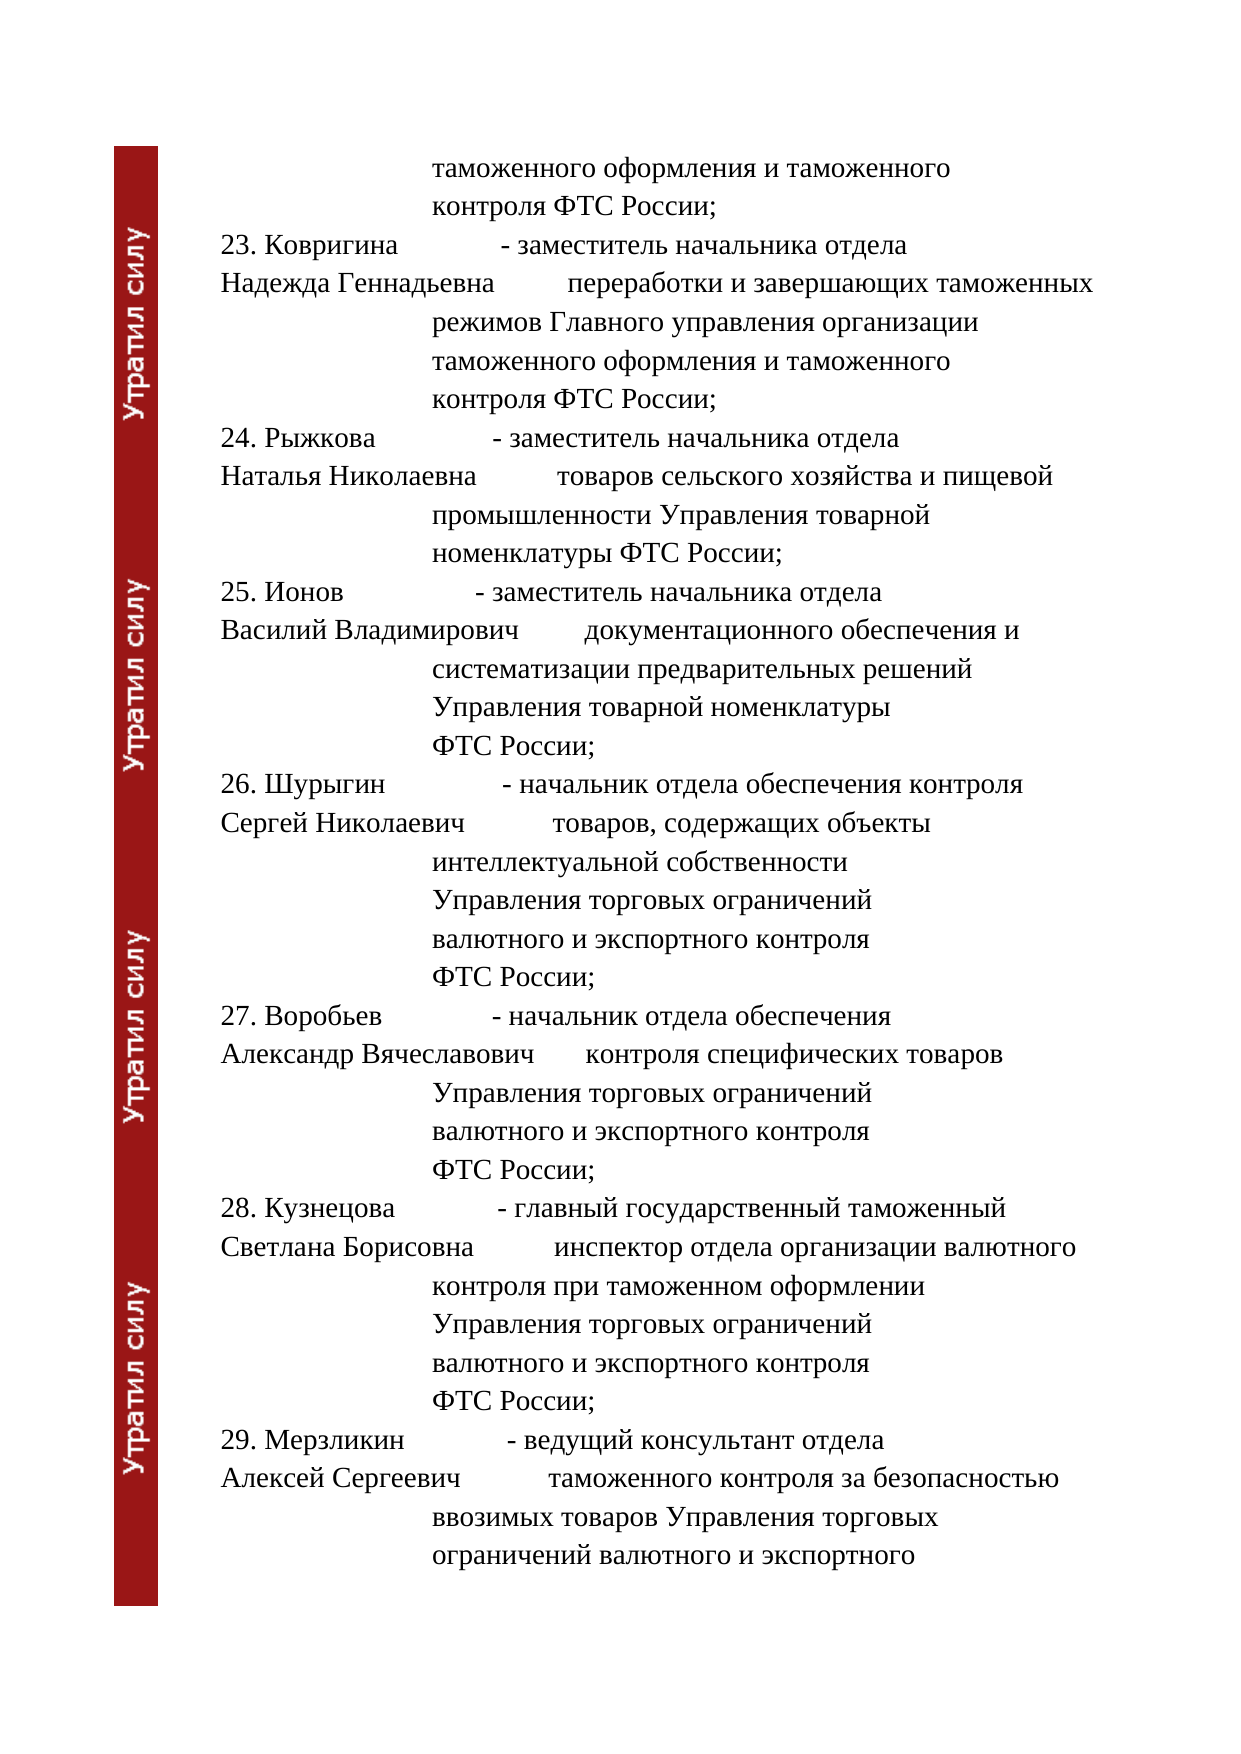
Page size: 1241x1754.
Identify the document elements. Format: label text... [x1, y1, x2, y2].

picture [114, 916, 158, 921]
text ФТС России; [112, 1383, 1128, 1417]
text Управления товарной номенклатуры [112, 689, 1128, 723]
picture [114, 492, 158, 497]
text контроля ФТС России; [112, 381, 1128, 415]
picture [114, 839, 158, 844]
text 25. Ионов - заместитель начальника отдела [112, 574, 1128, 607]
text 26. Шурыгин - начальник отдела обеспечения контроля [112, 767, 1128, 800]
picture [114, 800, 158, 805]
text промышленности Управления товарной [112, 497, 1128, 530]
picture [114, 954, 158, 959]
picture [114, 1186, 158, 1191]
picture [114, 146, 158, 150]
picture [114, 222, 158, 227]
text номенклатуры ФТС России; [112, 535, 1128, 569]
picture [114, 1108, 158, 1113]
text таможенного оформления и таможенного [112, 150, 1128, 183]
picture [114, 1455, 158, 1460]
text валютного и экспортного контроля [112, 921, 1128, 954]
text Управления торговых ограничений [112, 882, 1128, 916]
picture [114, 877, 158, 882]
text Александр Вячеславович контроля специфических товаров [112, 1036, 1128, 1070]
picture [114, 1263, 158, 1268]
picture [114, 1417, 158, 1422]
text 29. Мерзликин - ведущий консультант отдела [112, 1422, 1128, 1455]
picture [114, 993, 158, 998]
text 23. Ковригина - заместитель начальника отдела [112, 227, 1128, 261]
picture [114, 1224, 158, 1229]
text 24. Рыжкова - заместитель начальника отдела [112, 420, 1128, 453]
text Управления торговых ограничений [112, 1306, 1128, 1340]
text Сергей Николаевич товаров, содержащих объекты [112, 805, 1128, 839]
text Василий Владимирович документационного обеспечения и [112, 612, 1128, 646]
picture [114, 415, 158, 420]
picture [114, 607, 158, 612]
text систематизации предварительных решений [112, 651, 1128, 684]
picture [114, 1031, 158, 1036]
text Управления торговых ограничений [112, 1075, 1128, 1108]
text ввозимых товаров Управления торговых [112, 1499, 1128, 1532]
picture [114, 453, 158, 458]
text 27. Воробьев - начальник отдела обеспечения [112, 998, 1128, 1031]
text 28. Кузнецова - главный государственный таможенный [112, 1191, 1128, 1224]
text Надежда Геннадьевна переработки и завершающих таможенных [112, 266, 1128, 299]
picture [114, 684, 158, 689]
text ФТС России; [112, 959, 1128, 993]
picture [114, 261, 158, 266]
picture [114, 762, 158, 767]
text Светлана Борисовна инспектор отдела организации валютного [112, 1229, 1128, 1263]
text Наталья Николаевна товаров сельского хозяйства и пищевой [112, 458, 1128, 492]
text Алексей Сергеевич таможенного контроля за безопасностью [112, 1460, 1128, 1494]
text валютного и экспортного контроля [112, 1345, 1128, 1378]
text ограничений валютного и экспортного [112, 1537, 1128, 1571]
picture [114, 299, 158, 304]
text ФТС России; [112, 1152, 1128, 1186]
text интеллектуальной собственности [112, 844, 1128, 877]
picture [114, 569, 158, 574]
text валютного и экспортного контроля [112, 1113, 1128, 1147]
text контроля при таможенном оформлении [112, 1268, 1128, 1301]
picture [114, 183, 158, 188]
picture [114, 1378, 158, 1383]
picture [114, 1301, 158, 1306]
picture [114, 338, 158, 343]
picture [114, 646, 158, 651]
text контроля ФТС России; [112, 188, 1128, 222]
picture [114, 376, 158, 381]
picture [114, 530, 158, 535]
picture [114, 1494, 158, 1499]
text ФТС России; [112, 728, 1128, 762]
picture [114, 1340, 158, 1345]
text режимов Главного управления организации [112, 304, 1128, 338]
text таможенного оформления и таможенного [112, 343, 1128, 376]
picture [114, 1070, 158, 1075]
picture [114, 723, 158, 728]
picture [114, 1571, 158, 1606]
picture [114, 1147, 158, 1152]
picture [114, 1532, 158, 1537]
